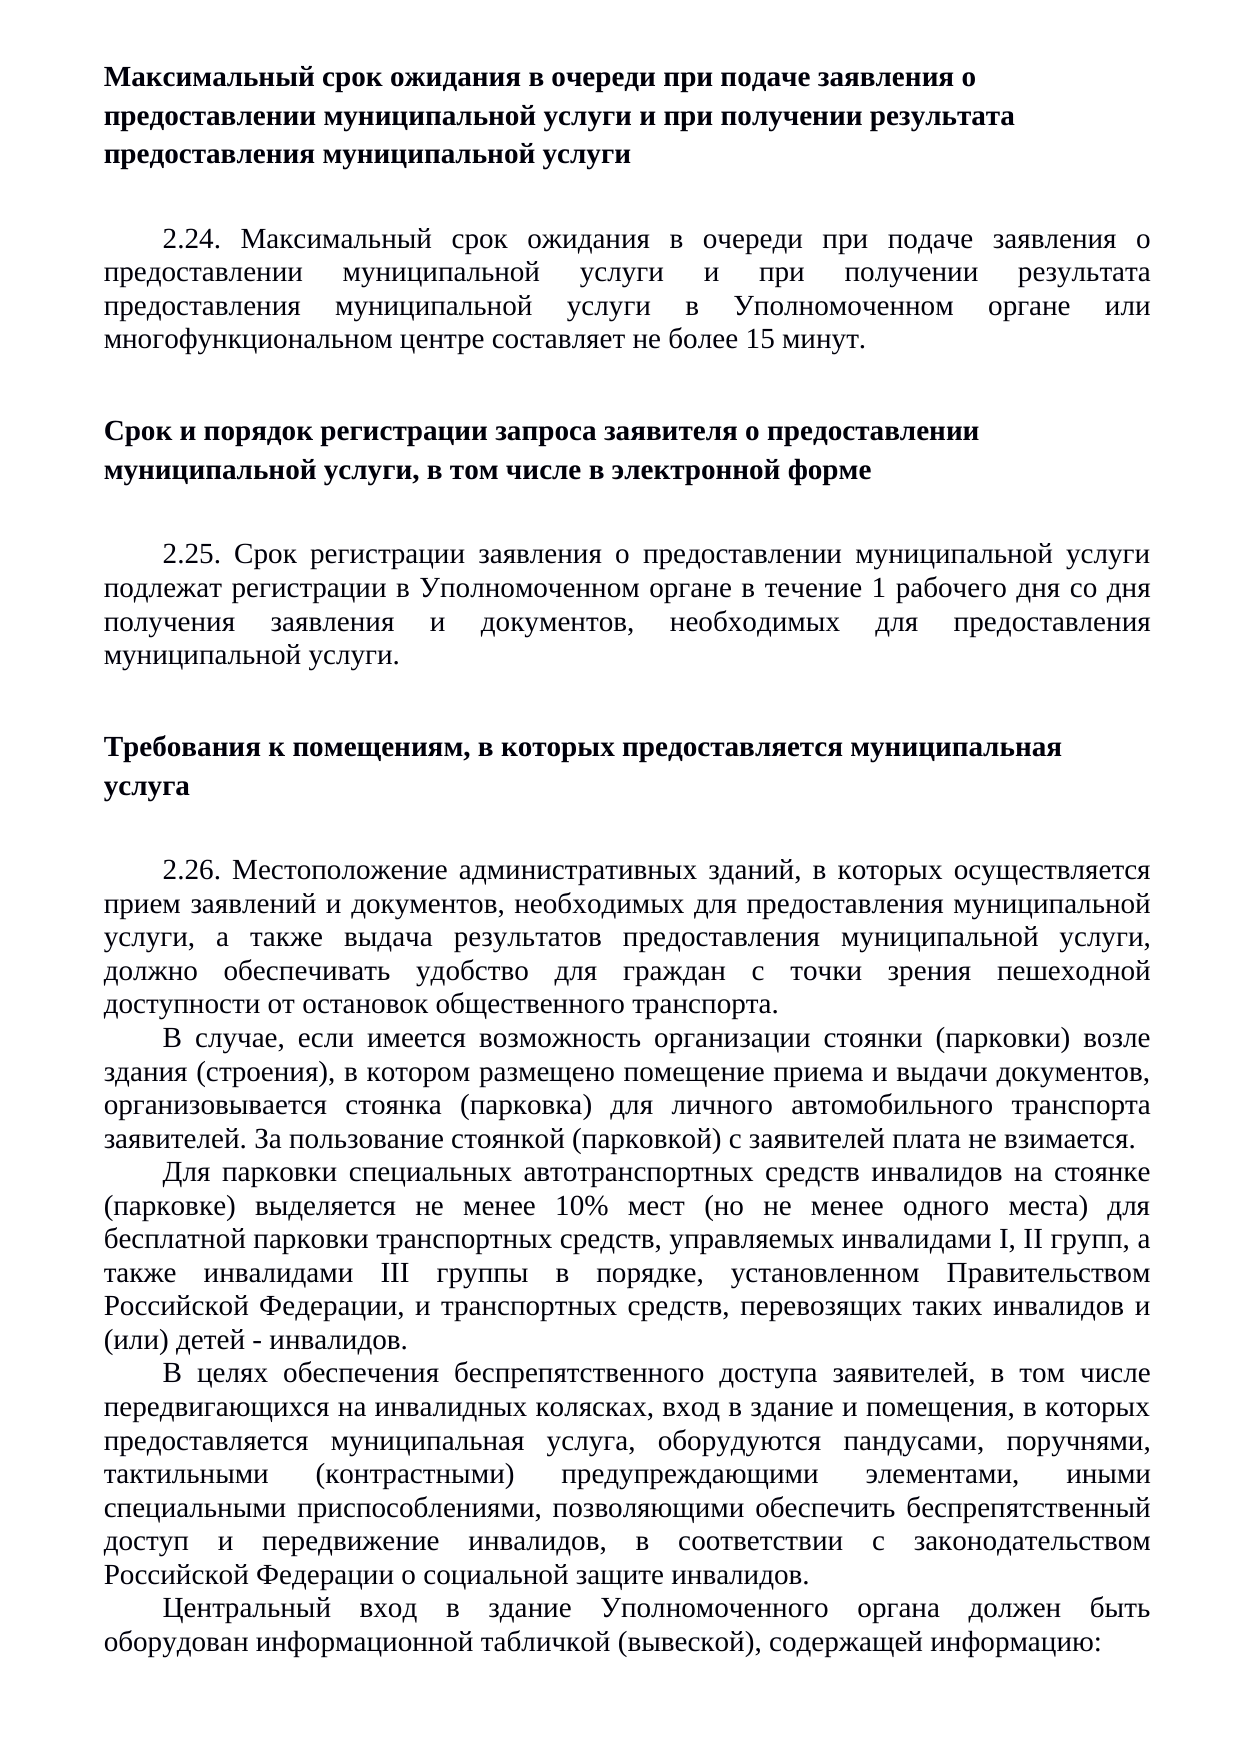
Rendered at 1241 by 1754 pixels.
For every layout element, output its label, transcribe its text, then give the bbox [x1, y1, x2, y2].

text В целях обеспечения беспрепятственного доступа заявителей, в том числе передвигающихся на инвалидных колясках, вход в здание и помещения, в которых предоставляется муниципальная услуга, оборудуются пандусами, поручнями, тактильными (контрастными) предупреждающими элементами, иными специальными приспособлениями, позволяющими обеспечить беспрепятственный доступ и передвижение инвалидов, в соответствии с законодательством Российской Федерации о социальной защите инвалидов. [103, 1356, 1152, 1590]
subtitle Максимальный срок ожидания в очереди при подаче заявления о предоставлении муниципальной услуги и при получении результата предоставления муниципальной услуги [103, 59, 1152, 170]
subtitle Срок и порядок регистрации запроса заявителя о предоставлении муниципальной услуги, в том числе в электронной форме [103, 413, 1152, 486]
text В случае, если имеется возможность организации стоянки (парковки) возле здания (строения), в котором размещено помещение приема и выдачи документов, организовывается стоянка (парковка) для личного автомобильного транспорта заявителей. За пользование стоянкой (парковкой) с заявителей плата не взимается. [103, 1020, 1152, 1154]
text 2.25. Срок регистрации заявления о предоставлении муниципальной услуги подлежат регистрации в Уполномоченном органе в течение 1 рабочего дня со дня получения заявления и документов, необходимых для предоставления муниципальной услуги. [103, 537, 1152, 671]
text 2.24. Максимальный срок ожидания в очереди при подаче заявления о предоставлении муниципальной услуги и при получении результата предоставления муниципальной услуги в Уполномоченном органе или многофункциональном центре составляет не более 15 минут. [103, 221, 1152, 355]
text 2.26. Местоположение административных зданий, в которых осуществляется прием заявлений и документов, необходимых для предоставления муниципальной услуги, а также выдача результатов предоставления муниципальной услуги, должно обеспечивать удобство для граждан с точки зрения пешеходной доступности от остановок общественного транспорта. [103, 852, 1152, 1020]
text Центральный вход в здание Уполномоченного органа должен быть оборудован информационной табличкой (вывеской), содержащей информацию: [103, 1590, 1152, 1657]
subtitle Требования к помещениям, в которых предоставляется муниципальная услуга [103, 729, 1152, 801]
text Для парковки специальных автотранспортных средств инвалидов на стоянке (парковке) выделяется не менее 10% мест (но не менее одного места) для бесплатной парковки транспортных средств, управляемых инвалидами I, II групп, а также инвалидами III группы в порядке, установленном Правительством Российской Федерации, и транспортных средств, перевозящих таких инвалидов и (или) детей - инвалидов. [103, 1154, 1152, 1356]
